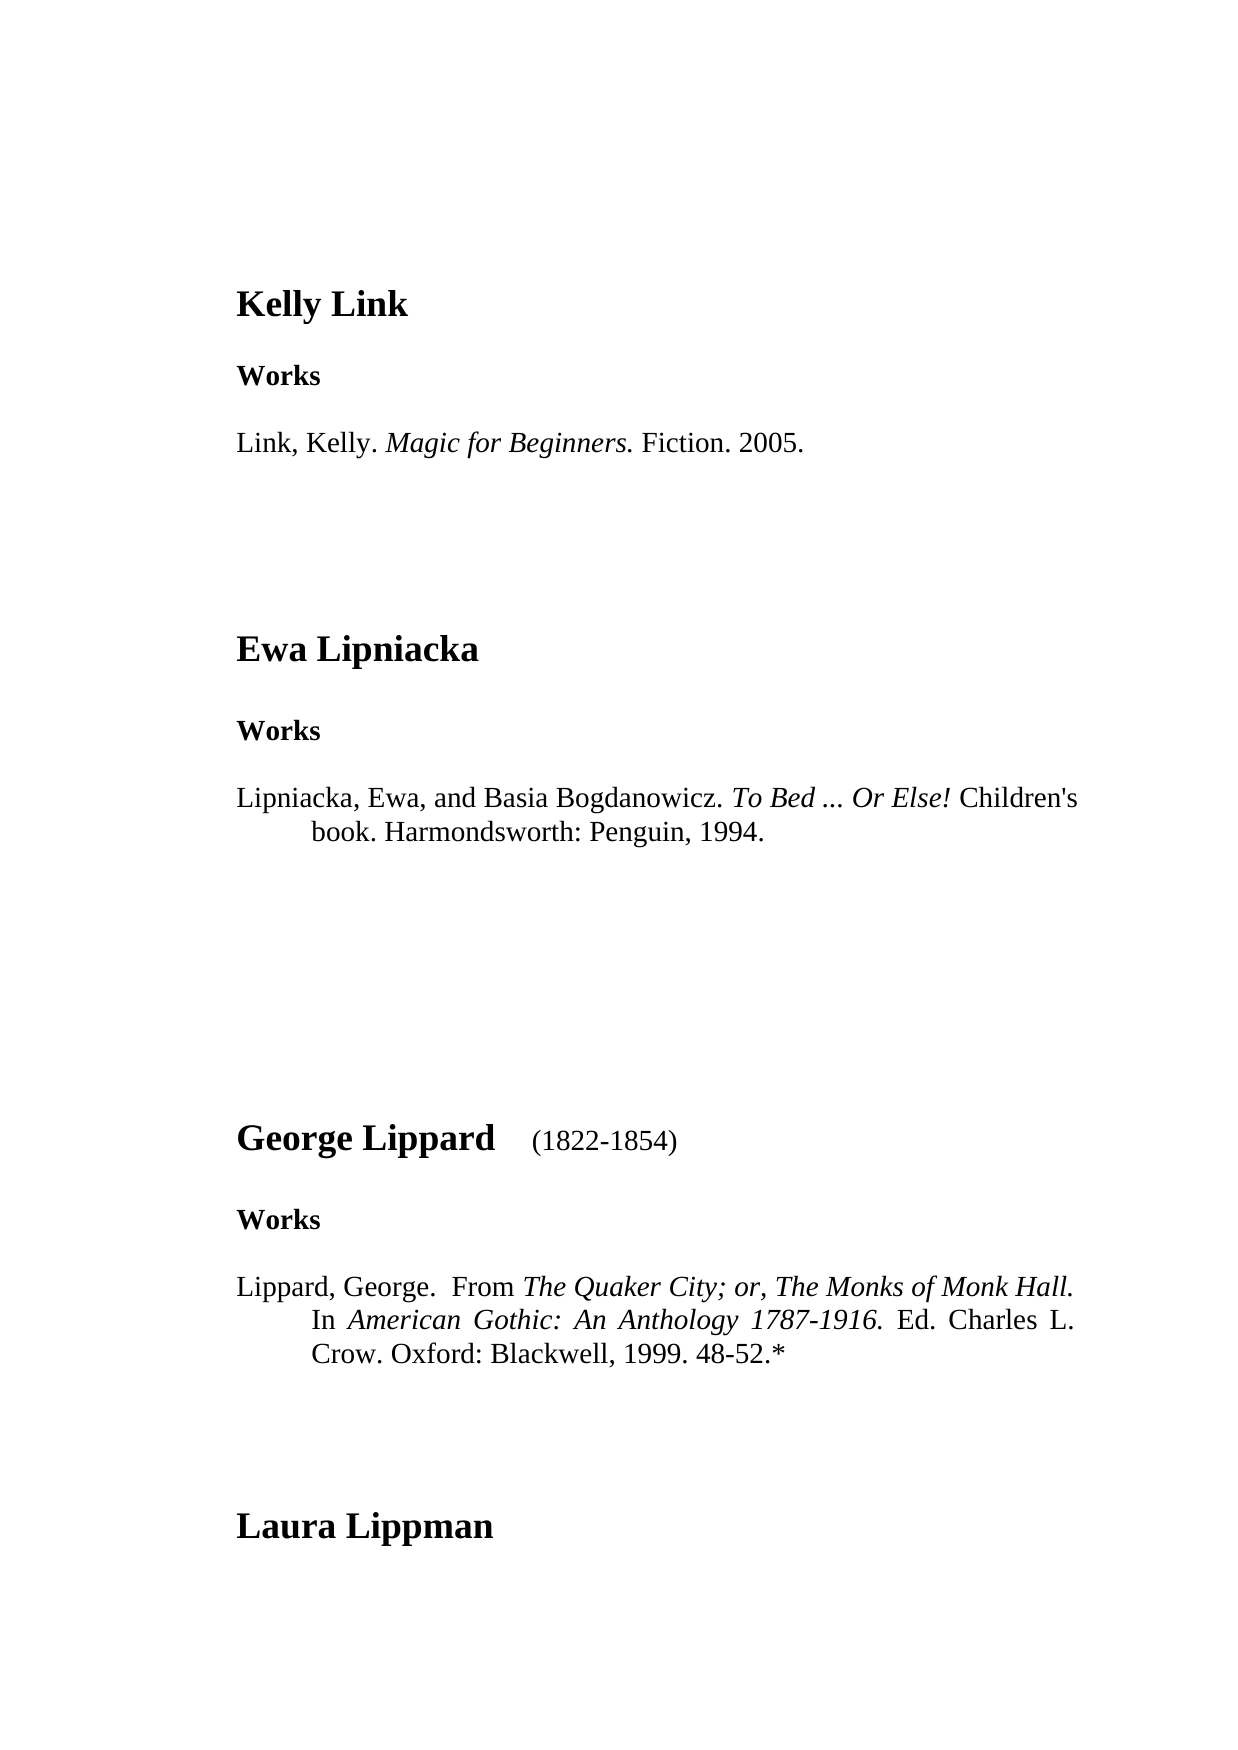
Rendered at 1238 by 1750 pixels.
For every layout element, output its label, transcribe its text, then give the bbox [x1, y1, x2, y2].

text Lippard, George. From The Quaker City; or, The Monks of Monk Hall. In American Gothic: An Anthology 1787-1916. Ed. Charles L. Crow. Oxford: Blackwell, 1999. 48-52.* [236, 1269, 1075, 1369]
text Works [236, 1202, 1078, 1235]
text Lipniacka, Ewa, and Basia Bogdanowicz. To Bed ... Or Else! Children's book. Harmondsworth: Penguin, 1994. [236, 780, 1078, 847]
text Kelly Link [236, 282, 1078, 325]
text Link, Kelly. Magic for Beginners. Fiction. 2005. [236, 426, 1078, 459]
text Works [236, 358, 1078, 392]
text George Lippard (1822-1854) [236, 1116, 1078, 1159]
text Works [236, 713, 1078, 747]
text Ewa Lipniacka [236, 627, 1078, 670]
text Laura Lippman [236, 1504, 1075, 1547]
